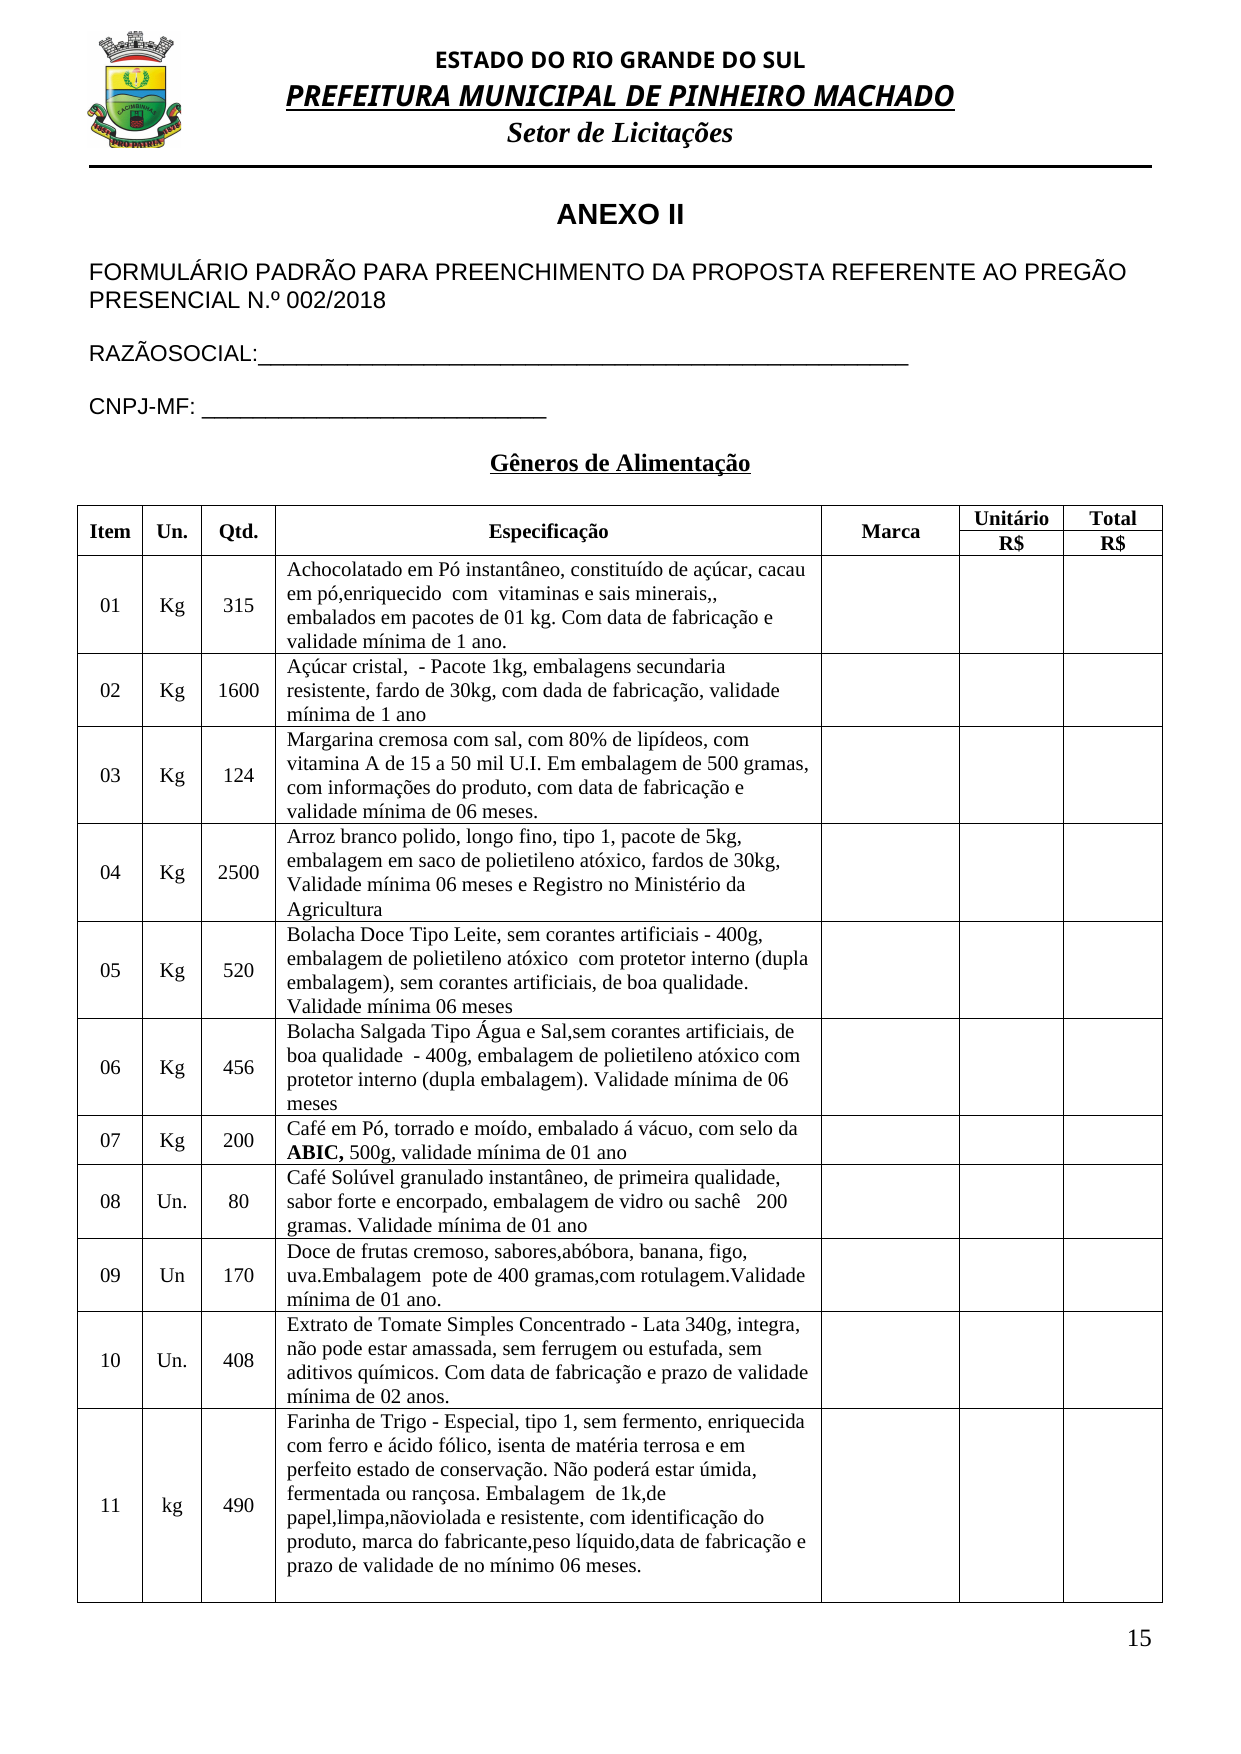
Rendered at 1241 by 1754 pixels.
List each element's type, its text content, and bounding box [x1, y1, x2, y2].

table_cell 520 [202, 922, 275, 1018]
table_cell Achocolatado em Pó instantâneo, constituído de açúcar, cacau em pó,enriquecido com vitaminas e sais minerais,, embalados em pacotes de 01 kg. Com data de fabricação e validade mínima de 1 ano. [276, 556, 821, 653]
table_cell Un [143, 1239, 201, 1311]
table_cell 80 [202, 1165, 275, 1237]
table_header Marca [822, 506, 959, 555]
table_cell Farinha de Trigo - Especial, tipo 1, sem fermento, enriquecida com ferro e ácido fólico, isenta de matéria terrosa e em perfeito estado de conservação. Não poderá estar úmida, fermentada ou rançosa. Embalagem de 1k,de papel,limpa,nãoviolada e resistente, com identificação do produto, marca do fabricante,peso líquido,data de fabricação e prazo de validade de no mínimo 06 meses. [276, 1409, 821, 1602]
table_cell Kg [143, 922, 201, 1018]
table_cell [822, 727, 959, 823]
table_cell [960, 922, 1063, 1018]
table_cell kg [143, 1409, 201, 1602]
table_cell [1064, 1116, 1162, 1164]
table_cell 02 [78, 654, 142, 726]
table_cell [822, 1409, 959, 1602]
table_cell [1064, 556, 1162, 653]
text Gêneros de Alimentação [89, 448, 1152, 476]
table_cell [822, 1312, 959, 1408]
table_cell 07 [78, 1116, 142, 1164]
table_cell [1064, 1165, 1162, 1237]
table_cell [822, 654, 959, 726]
picture [87, 31, 182, 148]
table_cell Bolacha Salgada Tipo Água e Sal,sem corantes artificiais, de boa qualidade - 400g, embalagem de polietileno atóxico com protetor interno (dupla embalagem). Validade mínima de 06 meses [276, 1019, 821, 1115]
table_cell Kg [143, 1019, 201, 1115]
text ANEXO II [89, 197, 1152, 231]
table_cell 124 [202, 727, 275, 823]
table_cell [960, 824, 1063, 921]
table_cell [822, 556, 959, 653]
table_cell Kg [143, 727, 201, 823]
table_cell R$ [1064, 531, 1162, 555]
table_cell 05 [78, 922, 142, 1018]
table_cell Un. [143, 1165, 201, 1237]
table_cell 01 [78, 556, 142, 653]
table_cell Açúcar cristal, - Pacote 1kg, embalagens secundaria resistente, fardo de 30kg, com dada de fabricação, validade mínima de 1 ano [276, 654, 821, 726]
table_cell 490 [202, 1409, 275, 1602]
table_cell Extrato de Tomate Simples Concentrado - Lata 340g, integra, não pode estar amassada, sem ferrugem ou estufada, sem aditivos químicos. Com data de fabricação e prazo de validade mínima de 02 anos. [276, 1312, 821, 1408]
table_cell 03 [78, 727, 142, 823]
text CNPJ-MF: ___________________________ [89, 393, 1152, 419]
table_cell 08 [78, 1165, 142, 1237]
table_cell [960, 654, 1063, 726]
table_cell 315 [202, 556, 275, 653]
table_cell 06 [78, 1019, 142, 1115]
table_header Unitário [960, 506, 1063, 530]
table_cell 408 [202, 1312, 275, 1408]
table_cell 09 [78, 1239, 142, 1311]
table_cell 1600 [202, 654, 275, 726]
table_cell Kg [143, 824, 201, 921]
table_cell Kg [143, 1116, 201, 1164]
table_cell Doce de frutas cremoso, sabores,abóbora, banana, figo, uva.Embalagem pote de 400 gramas,com rotulagem.Validade mínima de 01 ano. [276, 1239, 821, 1311]
table_cell [960, 1312, 1063, 1408]
table_header Especificação [276, 506, 821, 555]
table_cell Kg [143, 654, 201, 726]
table_cell [960, 1019, 1063, 1115]
table_cell Arroz branco polido, longo fino, tipo 1, pacote de 5kg, embalagem em saco de polietileno atóxico, fardos de 30kg, Validade mínima 06 meses e Registro no Ministério da Agricultura [276, 824, 821, 921]
table_cell [822, 1019, 959, 1115]
table_cell 170 [202, 1239, 275, 1311]
table_cell Café Solúvel granulado instantâneo, de primeira qualidade, sabor forte e encorpado, embalagem de vidro ou sachê 200 gramas. Validade mínima de 01 ano [276, 1165, 821, 1237]
table_cell [960, 1239, 1063, 1311]
table_cell [960, 1116, 1063, 1164]
table_cell 456 [202, 1019, 275, 1115]
table_cell Café em Pó, torrado e moído, embalado á vácuo, com selo da ABIC, 500g, validade mínima de 01 ano [276, 1116, 821, 1164]
table_cell [1064, 1019, 1162, 1115]
table_cell 04 [78, 824, 142, 921]
table_cell [1064, 727, 1162, 823]
table_cell [1064, 1239, 1162, 1311]
text RAZÃOSOCIAL:___________________________________________________ [89, 340, 1152, 366]
table_cell [960, 556, 1063, 653]
table_cell [960, 1409, 1063, 1602]
table_cell [1064, 1409, 1162, 1602]
table_cell 2500 [202, 824, 275, 921]
table_header Item [78, 506, 142, 555]
table_cell [1064, 824, 1162, 921]
table_header Qtd. [202, 506, 275, 555]
table_cell [822, 824, 959, 921]
table_cell [960, 727, 1063, 823]
table_cell 10 [78, 1312, 142, 1408]
table_cell R$ [960, 531, 1063, 555]
text FORMULÁRIO PADRÃO PARA PREENCHIMENTO DA PROPOSTA REFERENTE AO PREGÃO PRESENCIAL N.º 002/2018 [89, 258, 1152, 313]
table_cell [822, 1239, 959, 1311]
table_cell [822, 1165, 959, 1237]
table_cell [822, 1116, 959, 1164]
table_cell [1064, 1312, 1162, 1408]
table_cell [1064, 654, 1162, 726]
table_header Un. [143, 506, 201, 555]
table_cell Un. [143, 1312, 201, 1408]
table_cell [1064, 922, 1162, 1018]
table_header Total [1064, 506, 1162, 530]
table_cell 200 [202, 1116, 275, 1164]
table_cell Kg [143, 556, 201, 653]
table_cell [960, 1165, 1063, 1237]
table_cell [822, 922, 959, 1018]
table_cell Bolacha Doce Tipo Leite, sem corantes artificiais - 400g, embalagem de polietileno atóxico com protetor interno (dupla embalagem), sem corantes artificiais, de boa qualidade. Validade mínima 06 meses [276, 922, 821, 1018]
table_cell 11 [78, 1409, 142, 1602]
table_cell Margarina cremosa com sal, com 80% de lipídeos, com vitamina A de 15 a 50 mil U.I. Em embalagem de 500 gramas, com informações do produto, com data de fabricação e validade mínima de 06 meses. [276, 727, 821, 823]
